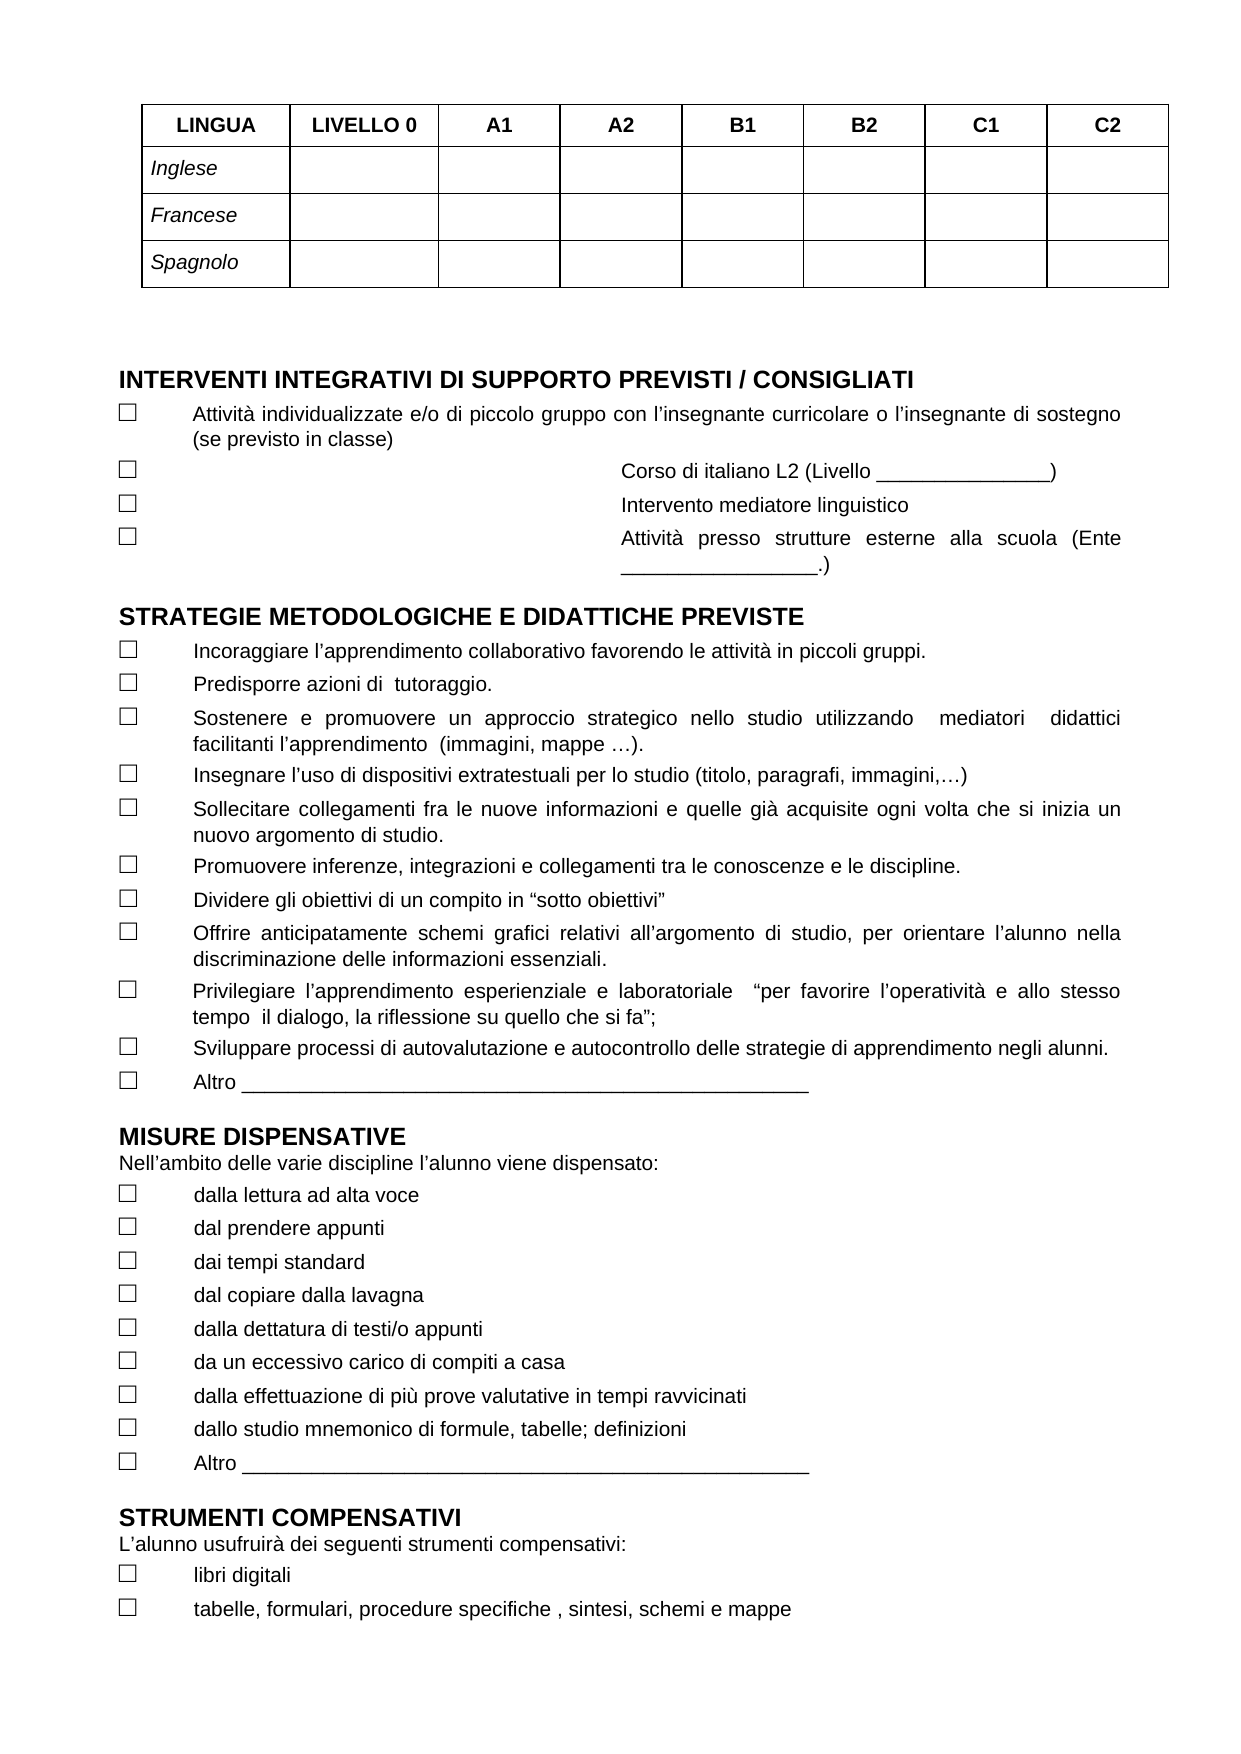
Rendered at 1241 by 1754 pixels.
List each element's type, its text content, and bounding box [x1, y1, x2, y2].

list Intervento mediatore linguistico [119, 484, 1122, 518]
table_cell [926, 241, 1046, 287]
text Nell’ambito delle varie discipline l’alunno viene dispensato: [119, 1151, 1122, 1174]
table_header LINGUA [143, 105, 289, 146]
table_cell [561, 194, 681, 239]
table_cell Spagnolo [143, 241, 289, 287]
list Insegnare l’uso di dispositivi extratestuali per lo studio (titolo, paragrafi, immagini,…) [119, 755, 1122, 789]
table_cell [1048, 194, 1168, 239]
list Altro _________________________________________________ [119, 1062, 1122, 1096]
list da un eccessivo carico di compiti a casa [119, 1342, 1122, 1376]
table_cell [439, 147, 559, 193]
table_cell [291, 241, 438, 287]
table_cell [1048, 147, 1168, 193]
table_cell [291, 194, 438, 239]
list dallo studio mnemonico di formule, tabelle; definizioni [119, 1409, 1122, 1443]
list dalla effettuazione di più prove valutative in tempi ravvicinati [119, 1376, 1122, 1409]
table_cell [683, 147, 803, 193]
table_cell [439, 194, 559, 239]
table_header C2 [1048, 105, 1168, 146]
table_cell Inglese [143, 147, 289, 193]
list Attività presso strutture esterne alla scuola (Ente _________________.) [119, 518, 1122, 576]
list dalla dettatura di testi/o appunti [119, 1309, 1122, 1342]
table_cell [804, 194, 924, 239]
table_cell [804, 147, 924, 193]
list Attività individualizzate e/o di piccolo gruppo con l’insegnante curricolare o l’insegnante di sostegno (se previsto in classe) [119, 393, 1122, 451]
list Sostenere e promuovere un approccio strategico nello studio utilizzando mediatori didattici facilitanti l’apprendimento (immagini, mappe …). [119, 698, 1122, 755]
list dalla lettura ad alta voce [119, 1174, 1122, 1208]
text STRATEGIE METODOLOGICHE E DIDATTICHE PREVISTE [119, 602, 1122, 631]
list tabelle, formulari, procedure specifiche , sintesi, schemi e mappe [119, 1589, 1122, 1623]
table_cell [804, 241, 924, 287]
list Corso di italiano L2 (Livello _______________) [119, 451, 1122, 484]
text L’alunno usufruirà dei seguenti strumenti compensativi: [119, 1532, 1122, 1556]
table_cell Francese [143, 194, 289, 239]
list Promuovere inferenze, integrazioni e collegamenti tra le conoscenze e le discipline. [119, 846, 1122, 880]
table_cell [683, 241, 803, 287]
list Offrire anticipatamente schemi grafici relativi all’argomento di studio, per orientare l’alunno nella discriminazione delle informazioni essenziali. [119, 913, 1122, 971]
table_header A2 [561, 105, 681, 146]
table_cell [561, 147, 681, 193]
table_cell [926, 194, 1046, 239]
text MISURE DISPENSATIVE [119, 1122, 1122, 1151]
table_cell [1048, 241, 1168, 287]
list dai tempi standard [119, 1242, 1122, 1275]
list Sollecitare collegamenti fra le nuove informazioni e quelle già acquisite ogni volta che si inizia un nuovo argomento di studio. [119, 789, 1122, 846]
text INTERVENTI INTEGRATIVI DI SUPPORTO PREVISTI / CONSIGLIATI [119, 365, 1122, 393]
table_header B1 [683, 105, 803, 146]
table_cell [291, 147, 438, 193]
table_cell [683, 194, 803, 239]
list Predisporre azioni di tutoraggio. [119, 664, 1122, 698]
list Incoraggiare l’apprendimento collaborativo favorendo le attività in piccoli gruppi. [119, 631, 1122, 664]
table_header LIVELLO 0 [291, 105, 438, 146]
list dal copiare dalla lavagna [119, 1275, 1122, 1309]
list Dividere gli obiettivi di un compito in “sotto obiettivi” [119, 880, 1122, 913]
table_cell [926, 147, 1046, 193]
table_cell [439, 241, 559, 287]
table_header B2 [804, 105, 924, 146]
list dal prendere appunti [119, 1208, 1122, 1242]
list Altro _________________________________________________ [119, 1443, 1122, 1476]
table_cell [561, 241, 681, 287]
list libri digitali [119, 1556, 1122, 1589]
list Privilegiare l’apprendimento esperienziale e laboratoriale “per favorire l’operatività e allo stesso tempo il dialogo, la riflessione su quello che si fa”; [119, 971, 1122, 1028]
table_header A1 [439, 105, 559, 146]
list Sviluppare processi di autovalutazione e autocontrollo delle strategie di apprendimento negli alunni. [119, 1028, 1122, 1062]
text STRUMENTI COMPENSATIVI [119, 1503, 1122, 1532]
table_header C1 [926, 105, 1046, 146]
